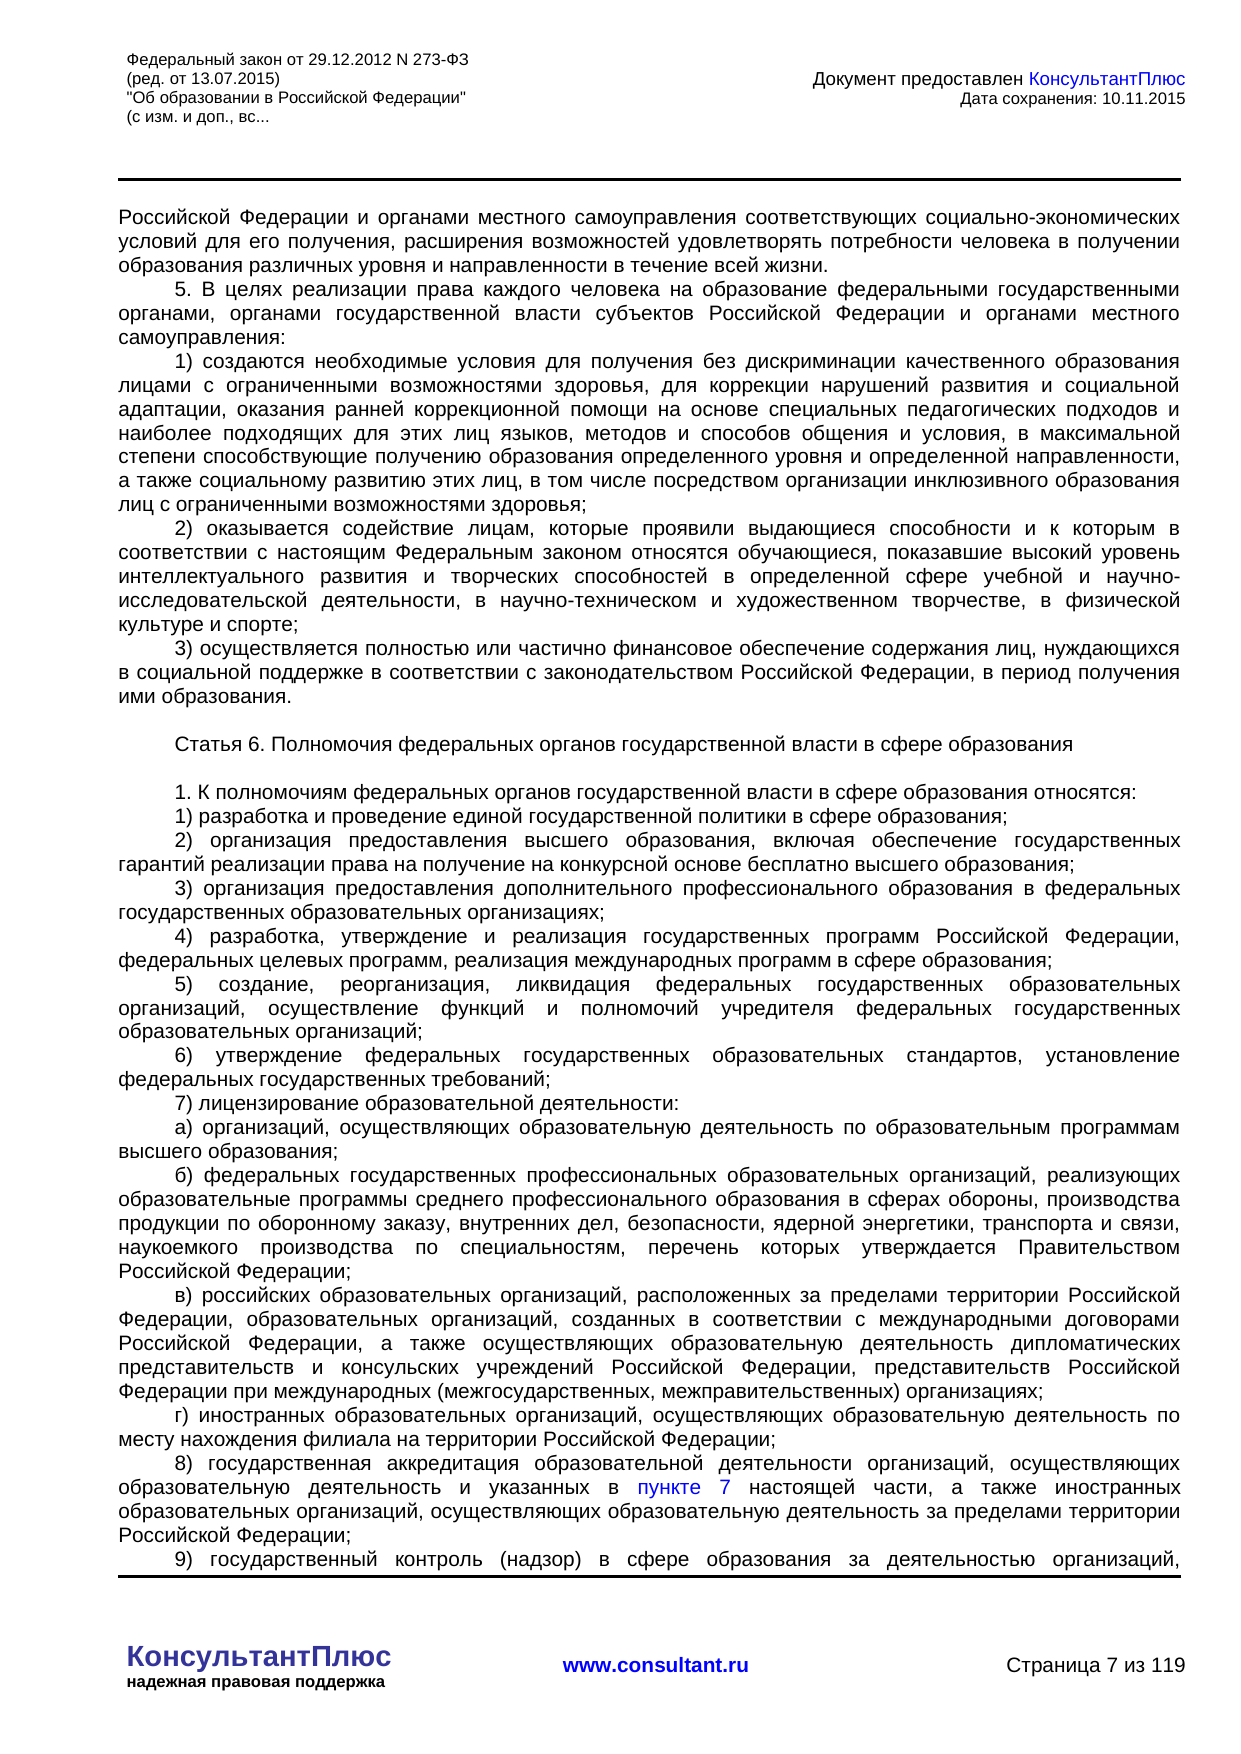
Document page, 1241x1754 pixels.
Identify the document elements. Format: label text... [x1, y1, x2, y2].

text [118, 205, 1181, 277]
text а) организаций, осуществляющих образовательную деятельность по образовательным программам высшего образования; [118, 1115, 1181, 1163]
text 1) разработка и проведение единой государственной политики в сфере образования; [118, 804, 1181, 828]
text 5) создание, реорганизация, ликвидация федеральных государственных образовательных организаций, осуществление функций и полномочий учредителя федеральных государственных образовательных организаций; [118, 971, 1181, 1043]
text 3) организация предоставления дополнительного профессионального образования в федеральных государственных образовательных организациях; [118, 876, 1181, 923]
text Статья 6. Полномочия федеральных органов государственной власти в сфере образования [118, 732, 1181, 756]
text 2) оказывается содействие лицам, которые проявили выдающиеся способности и к которым в соответствии с настоящим Федеральным законом относятся обучающиеся, показавшие высокий уровень интеллектуального развития и творческих способностей в определенной сфере учебной и научно-исследовательской деятельности, в научно-техническом и художественном творчестве, в физической культуре и спорте; [118, 516, 1181, 636]
text 2) организация предоставления высшего образования, включая обеспечение государственных гарантий реализации права на получение на конкурсной основе бесплатно высшего образования; [118, 828, 1181, 876]
text 8) государственная аккредитация образовательной деятельности организаций, осуществляющих образовательную деятельность и указанных в пункте 7 настоящей части, а также иностранных образовательных организаций, осуществляющих образовательную деятельность за пределами территории Российской Федерации; [118, 1451, 1181, 1546]
text 4) разработка, утверждение и реализация государственных программ Российской Федерации, федеральных целевых программ, реализация международных программ в сфере образования; [118, 923, 1181, 971]
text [118, 1546, 1181, 1570]
text 7) лицензирование образовательной деятельности: [118, 1091, 1181, 1115]
text г) иностранных образовательных организаций, осуществляющих образовательную деятельность по месту нахождения филиала на территории Российской Федерации; [118, 1403, 1181, 1451]
text б) федеральных государственных профессиональных образовательных организаций, реализующих образовательные программы среднего профессионального образования в сферах обороны, производства продукции по оборонному заказу, внутренних дел, безопасности, ядерной энергетики, транспорта и связи, наукоемкого производства по специальностям, перечень которых утверждается Правительством Российской Федерации; [118, 1163, 1181, 1283]
text 1) создаются необходимые условия для получения без дискриминации качественного образования лицами с ограниченными возможностями здоровья, для коррекции нарушений развития и социальной адаптации, оказания ранней коррекционной помощи на основе специальных педагогических подходов и наиболее подходящих для этих лиц языков, методов и способов общения и условия, в максимальной степени способствующие получению образования определенного уровня и определенной направленности, а также социальному развитию этих лиц, в том числе посредством организации инклюзивного образования лиц с ограниченными возможностями здоровья; [118, 348, 1181, 516]
text 1. К полномочиям федеральных органов государственной власти в сфере образования относятся: [118, 780, 1181, 804]
text 6) утверждение федеральных государственных образовательных стандартов, установление федеральных государственных требований; [118, 1043, 1181, 1091]
text в) российских образовательных организаций, расположенных за пределами территории Российской Федерации, образовательных организаций, созданных в соответствии с международными договорами Российской Федерации, а также осуществляющих образовательную деятельность дипломатических представительств и консульских учреждений Российской Федерации, представительств Российской Федерации при международных (межгосударственных, межправительственных) организациях; [118, 1283, 1181, 1403]
text 5. В целях реализации права каждого человека на образование федеральными государственными органами, органами государственной власти субъектов Российской Федерации и органами местного самоуправления: [118, 277, 1181, 348]
text 3) осуществляется полностью или частично финансовое обеспечение содержания лиц, нуждающихся в социальной поддержке в соответствии с законодательством Российской Федерации, в период получения ими образования. [118, 636, 1181, 708]
